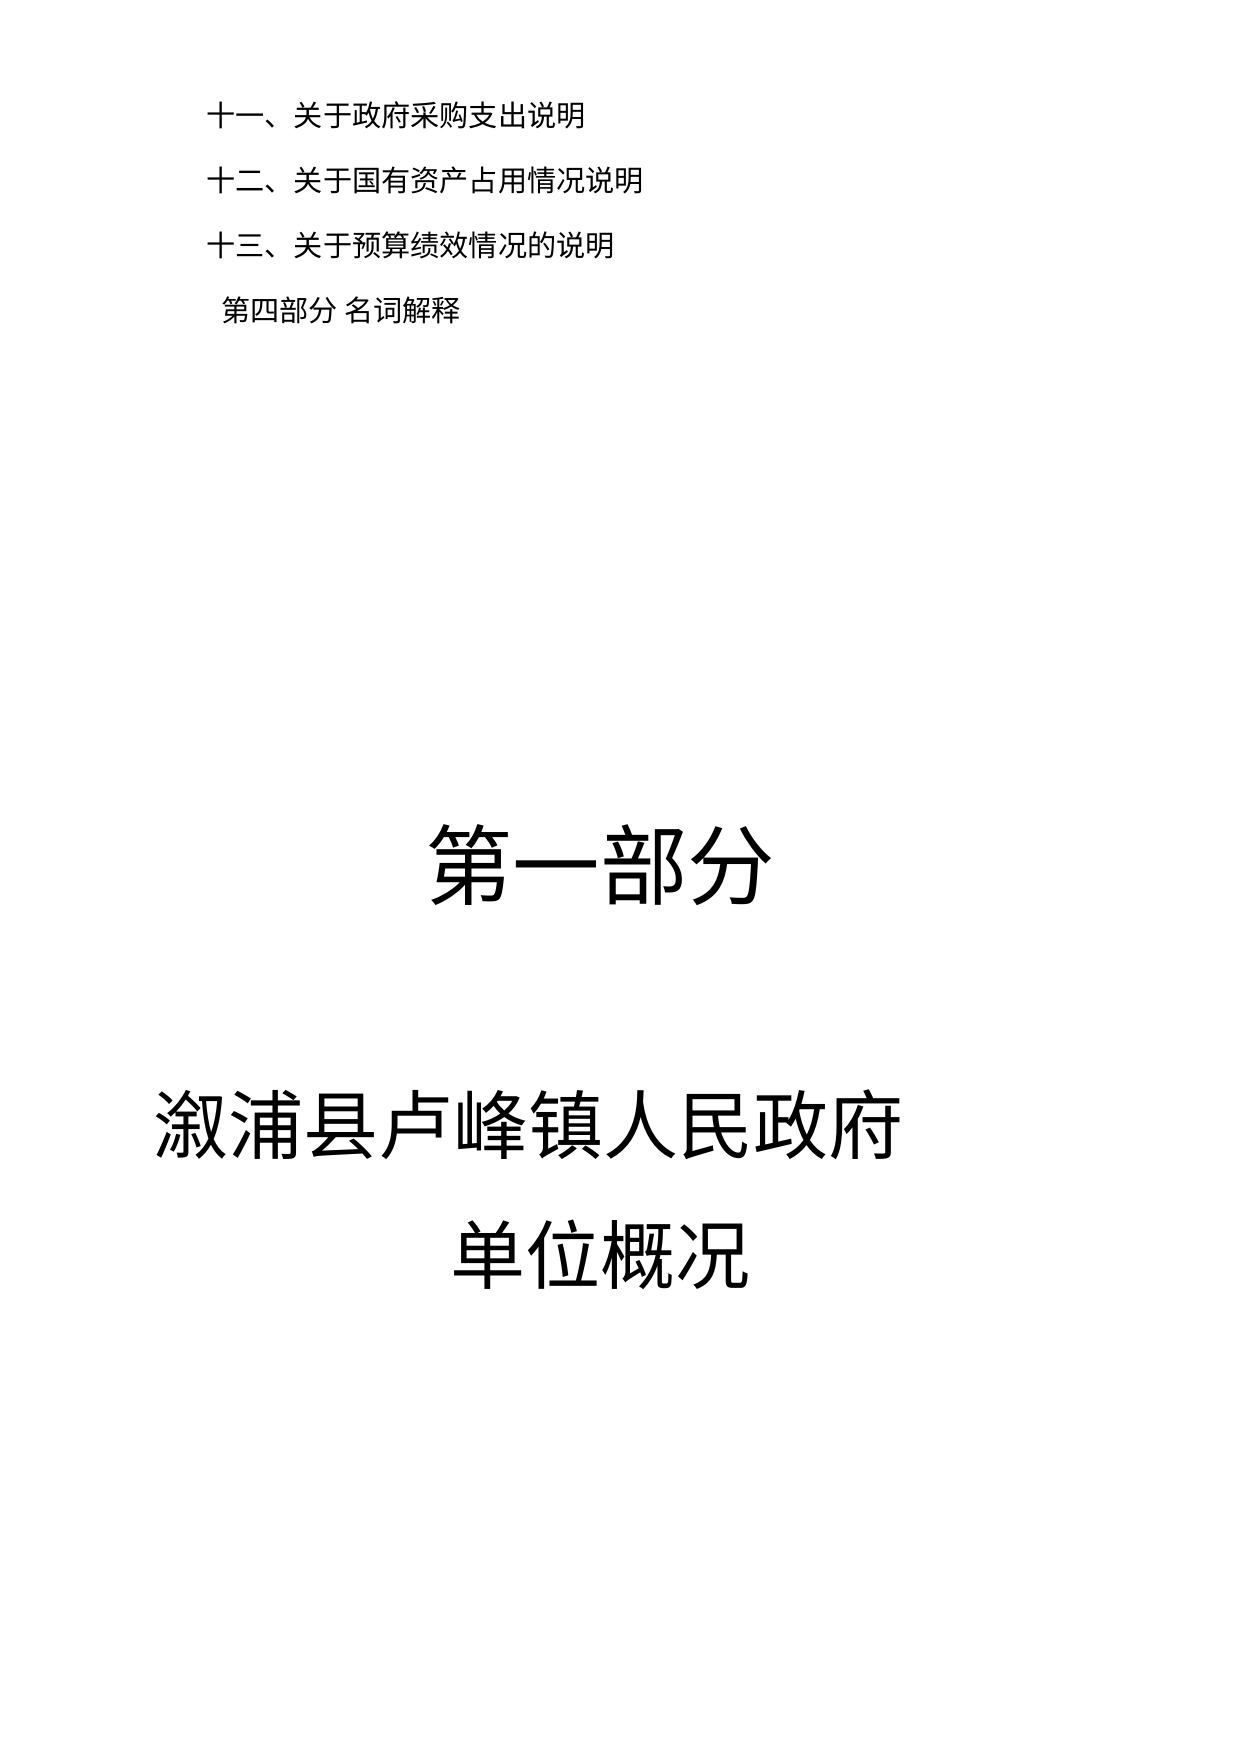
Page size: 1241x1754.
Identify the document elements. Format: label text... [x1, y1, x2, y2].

text 十二、关于国有资产占用情况说明 [75, 146, 1165, 211]
text 第一部分 [75, 796, 1165, 926]
text 单位概况 [75, 1186, 1165, 1316]
text 溆浦县卢峰镇人民政府 [75, 1056, 1165, 1186]
text 第四部分 名词解释 [75, 276, 1165, 341]
text 十三、关于预算绩效情况的说明 [75, 211, 1165, 276]
text 十一、关于政府采购支出说明 [75, 81, 1165, 146]
